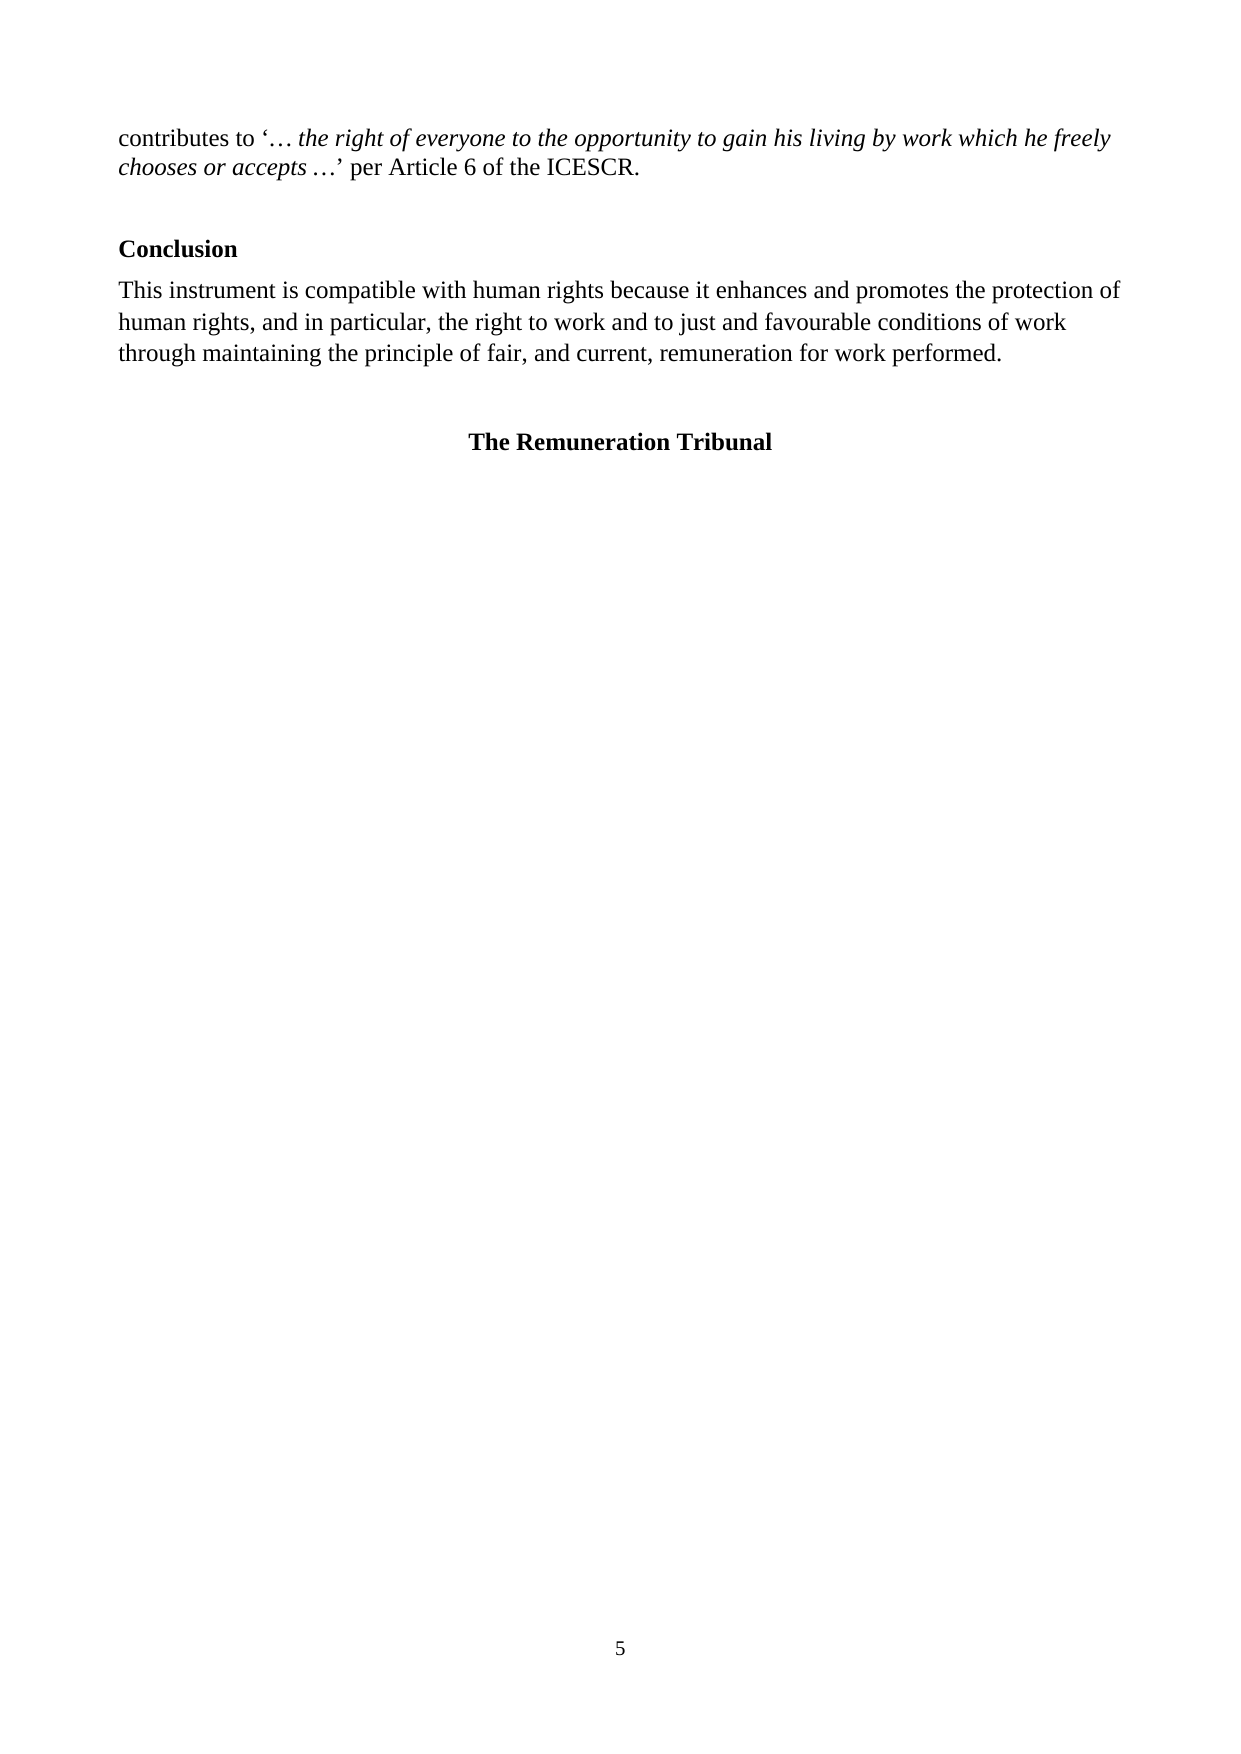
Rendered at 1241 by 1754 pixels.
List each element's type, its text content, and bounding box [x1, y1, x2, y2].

subtitle Conclusion [118, 234, 1122, 263]
text The Remuneration Tribunal [118, 427, 1122, 455]
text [118, 123, 1122, 181]
text This instrument is compatible with human rights because it enhances and promotes the protection of human rights, and in particular, the right to work and to just and favourable conditions of work through maintaining the principle of fair, and current, remuneration for work performed. [118, 276, 1122, 366]
